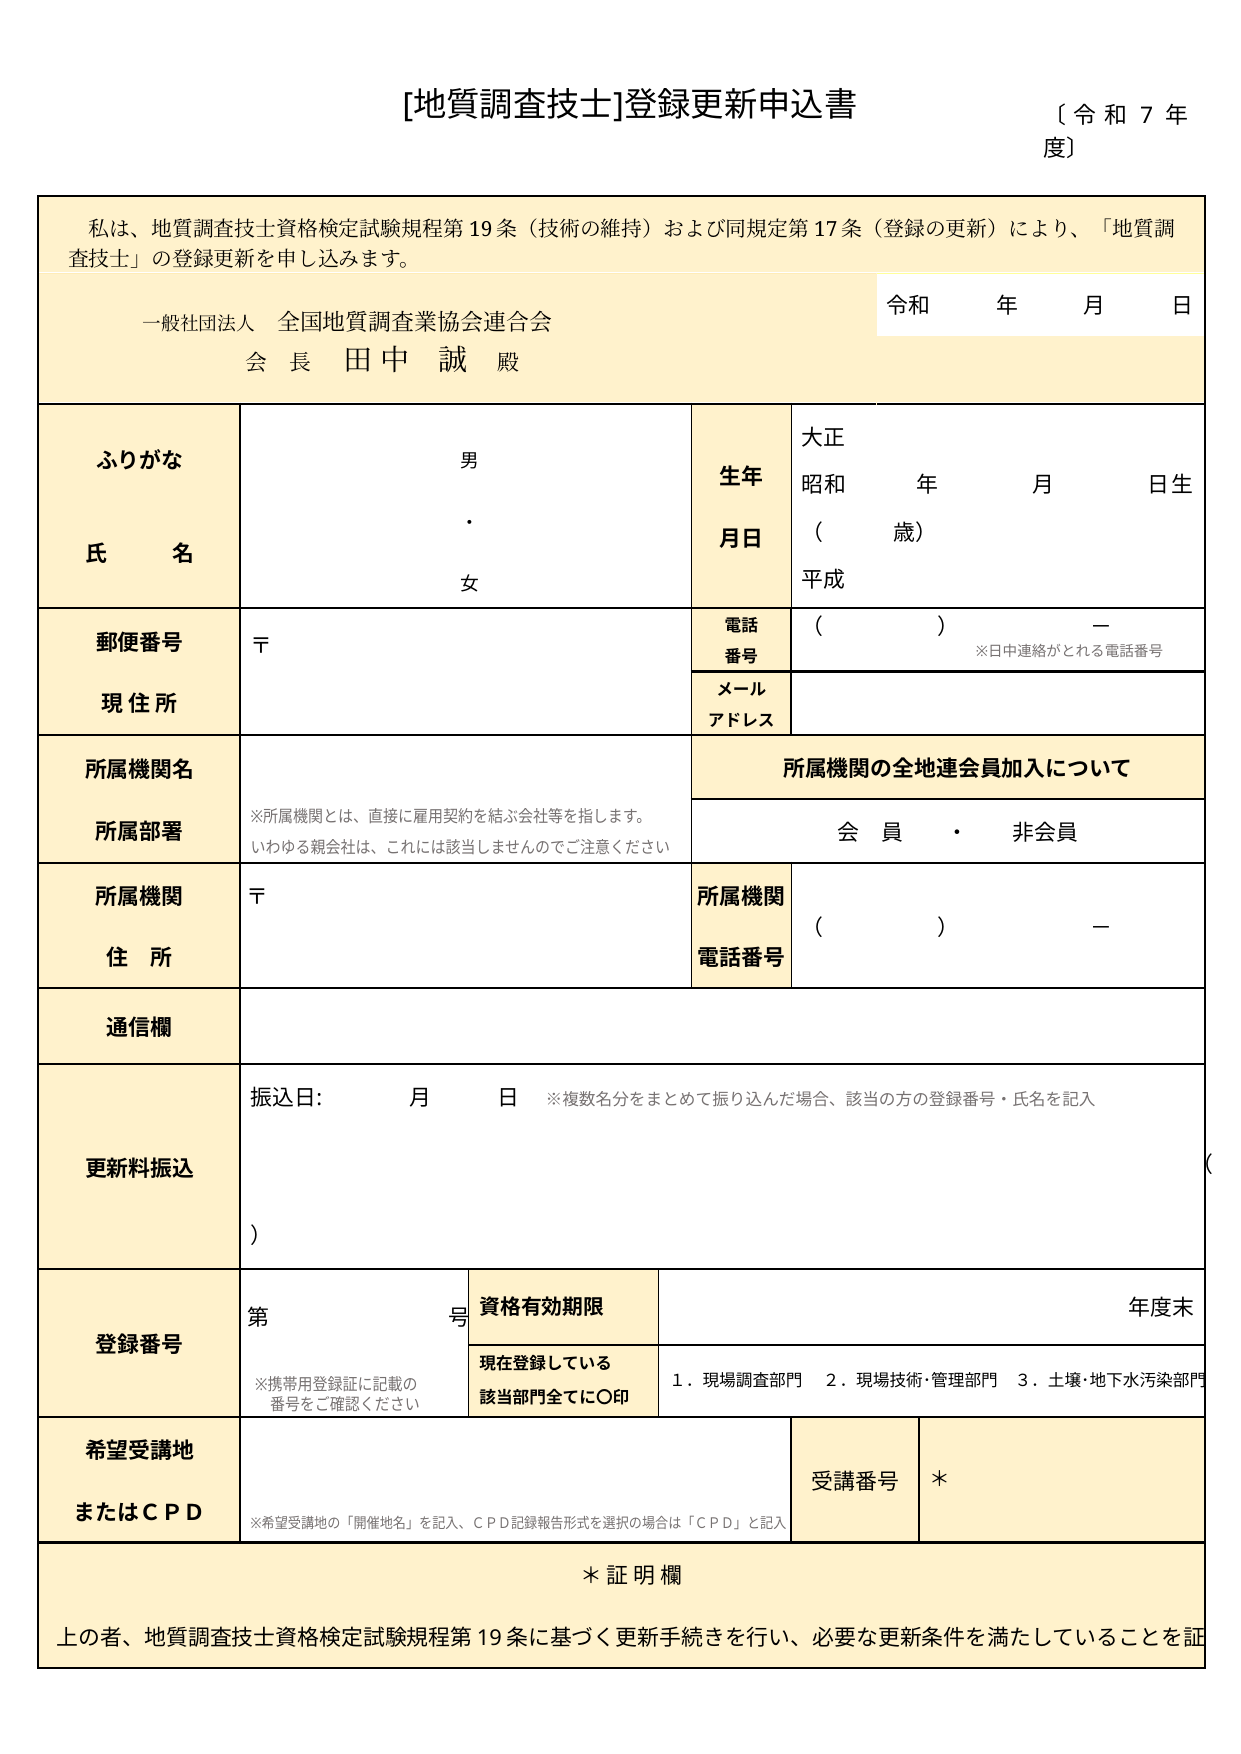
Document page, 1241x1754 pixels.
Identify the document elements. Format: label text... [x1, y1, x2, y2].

table_cell 第 号 ※携帯用登録証に記載の 番号をご確認ください [241, 1270, 468, 1416]
table_header 私は、地質調査技士資格検定試験規程第19条（技術の維持）および同規定第17条（登録の更新）により、「地質調査技士」の登録更新を申し込みます。 [39, 197, 1204, 272]
table_cell 更新料振込 [39, 1065, 239, 1268]
table_cell ふりがな 氏 名 [39, 405, 239, 607]
table_cell 〒 [241, 864, 691, 987]
table_cell [792, 673, 1204, 734]
table_cell 所属機関名 所属部署 [39, 736, 239, 862]
table_cell [877, 336, 1204, 402]
table_cell [241, 989, 1204, 1063]
table_cell 会 員 ・ 非会員 [692, 800, 1204, 862]
table_cell 令和 年 月 日 [877, 274, 1204, 335]
table_cell （ ） － [792, 609, 1204, 670]
table_cell 所属機関の全地連会員加入について [692, 736, 1204, 798]
table_cell 年度末 [659, 1270, 1204, 1344]
table_cell （ ） － [792, 864, 1204, 987]
table_cell 大正 昭和 年 月 日生（ 歳） 平成 [792, 405, 1204, 607]
table_cell 所属機関 電話番号 [692, 864, 791, 987]
table_cell 振込日: 月 日 ※複数名分をまとめて振り込んだ場合、該当の方の登録番号・氏名を記入 （ ） [241, 1065, 1204, 1268]
table_cell ※希望受講地の「開催地名」を記入、ＣＰＤ記録報告形式を選択の場合は「ＣＰＤ」と記入 [241, 1418, 790, 1541]
table_cell 登録番号 [39, 1270, 239, 1416]
text [地質調査技士]登録更新申込書 [83, 72, 1176, 133]
table_cell 一般社団法人 全国地質調査業協会連合会 会 長 田 中 誠 殿 [39, 274, 876, 402]
table_cell １．現場調査部門 ２．現場技術･管理部門 ３．土壌･地下水汚染部門 [659, 1346, 1204, 1416]
table_cell 資格有効期限 [469, 1270, 658, 1344]
table_cell 生年 月日 [692, 405, 791, 607]
table_cell ＊ [920, 1418, 1204, 1541]
table_cell 所属機関 住 所 [39, 864, 239, 987]
table_cell 郵便番号 現 住 所 [39, 609, 239, 734]
table_cell ※所属機関とは、直接に雇用契約を結ぶ会社等を指します。 いわゆる親会社は、これには該当しませんのでご注意ください [241, 736, 691, 862]
table_cell 〒 [241, 609, 691, 734]
table_cell 現在登録している 該当部門全てに〇印 [469, 1346, 658, 1416]
table_cell メール アドレス [692, 673, 790, 734]
table_cell 希望受講地 またはＣＰＤ [39, 1418, 239, 1541]
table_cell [39, 1544, 1204, 1667]
table_cell 通信欄 [39, 989, 239, 1063]
table_cell 受講番号 [792, 1418, 918, 1541]
table_cell 電話 番号 [692, 609, 790, 670]
table_cell 男 ・ 女 [241, 405, 691, 607]
